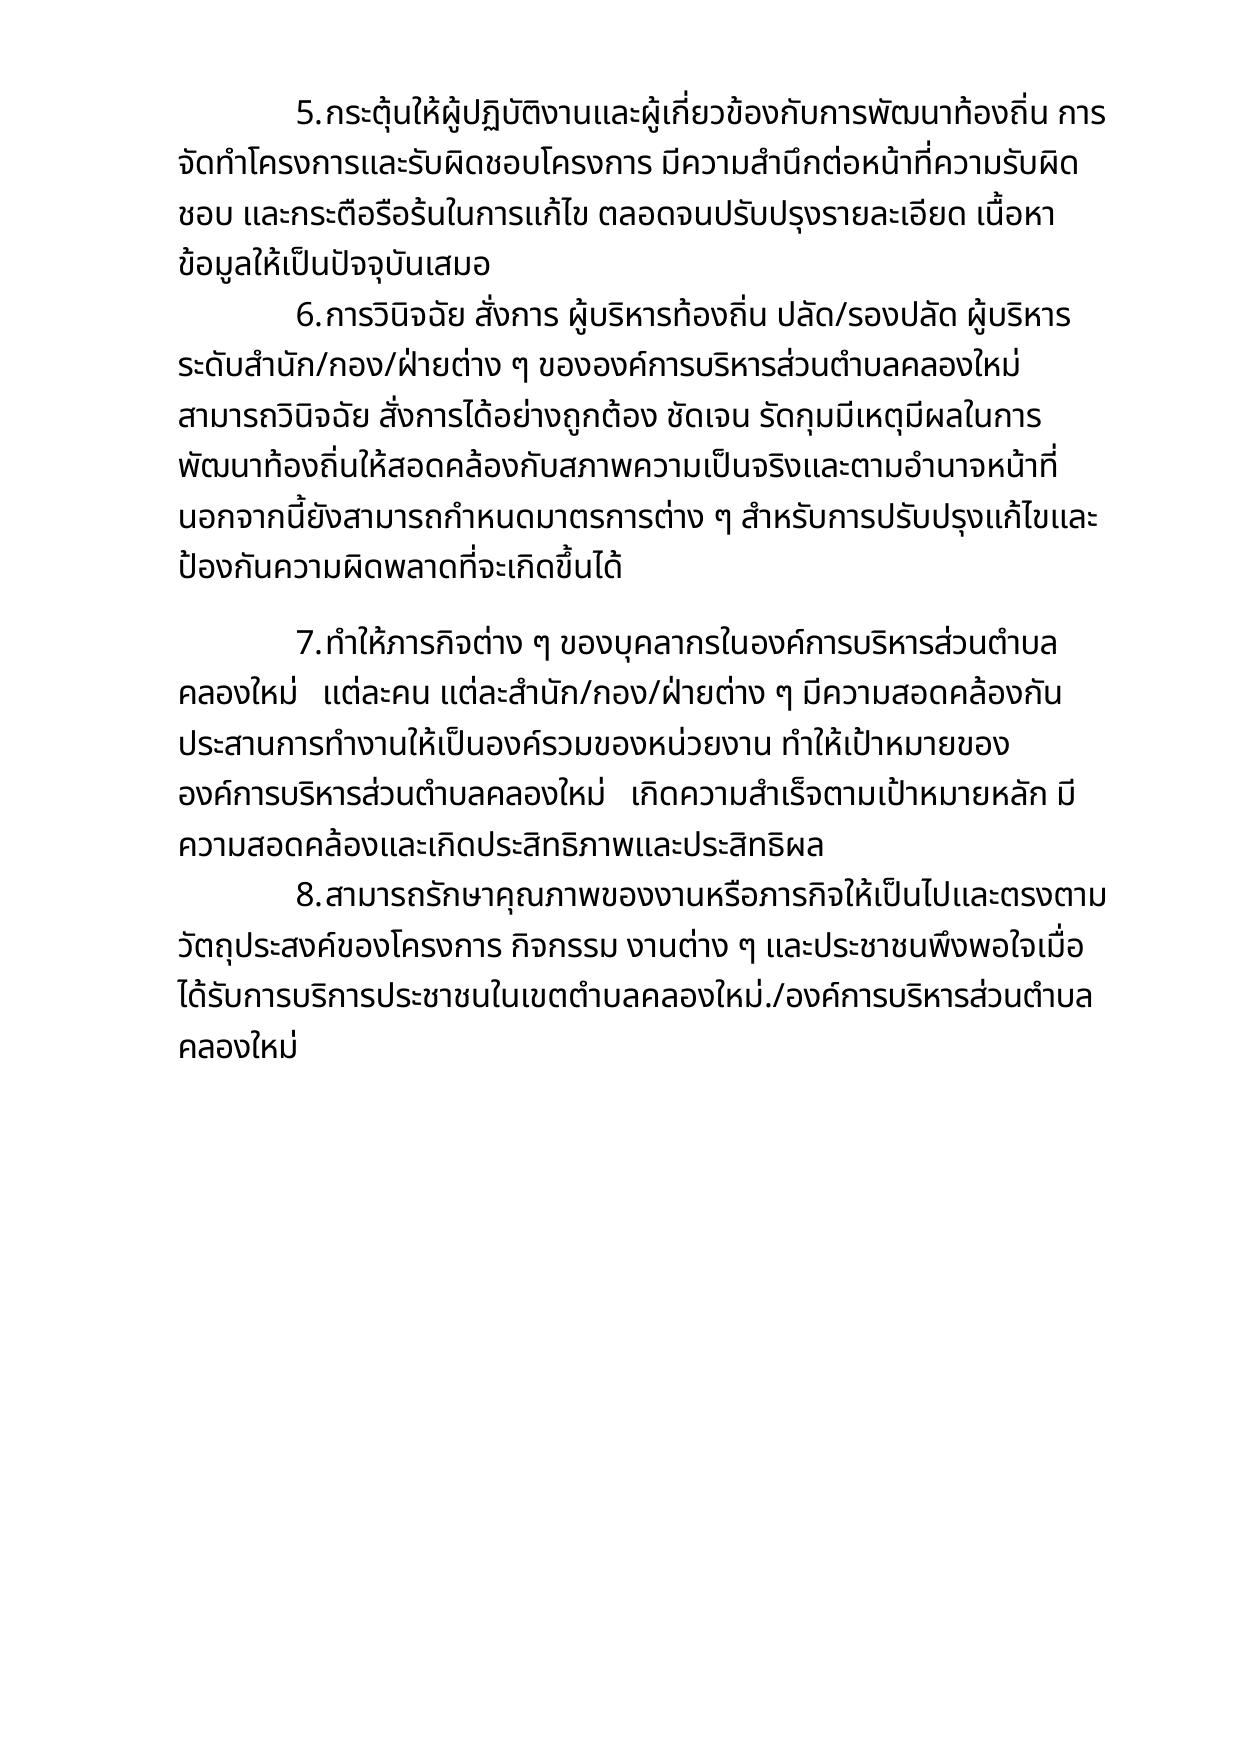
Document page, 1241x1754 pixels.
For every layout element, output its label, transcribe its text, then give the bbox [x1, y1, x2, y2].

text 5. กระตุ้นให้ผู้ปฏิบัติงานและผู้เกี่ยวข้องกับการพัฒนาท้องถิ่น การจัดทำโครงการและรับผิดชอบโครงการ มีความสำนึกต่อหน้าที่ความรับผิดชอบ และกระตือรือร้นในการแก้ไข ตลอดจนปรับปรุงรายละเอียด เนื้อหา ข้อมูลให้เป็นปัจจุบันเสมอ [177, 89, 1112, 291]
text 7. ทำให้ภารกิจต่าง ๆ ของบุคลากรในองค์การบริหารส่วนตำบลคลองใหม่ แต่ละคน แต่ละสำนัก/กอง/ฝ่ายต่าง ๆ มีความสอดคล้องกัน ประสานการทำงานให้เป็นองค์รวมของหน่วยงาน ทำให้เป้าหมายขององค์การบริหารส่วนตำบลคลองใหม่ เกิดความสำเร็จตามเป้าหมายหลัก มีความสอดคล้องและเกิดประสิทธิภาพและประสิทธิผล [177, 618, 1112, 871]
text 6. การวินิจฉัย สั่งการ ผู้บริหารท้องถิ่น ปลัด/รองปลัด ผู้บริหารระดับสำนัก/กอง/ฝ่ายต่าง ๆ ขององค์การบริหารส่วนตำบลคลองใหม่ สามารถวินิจฉัย สั่งการได้อย่างถูกต้อง ชัดเจน รัดกุมมีเหตุมีผลในการพัฒนาท้องถิ่นให้สอดคล้องกับสภาพความเป็นจริงและตามอำนาจหน้าที่ นอกจากนี้ยังสามารถกำหนดมาตรการต่าง ๆ สำหรับการปรับปรุงแก้ไขและป้องกันความผิดพลาดที่จะเกิดขึ้นได้ [177, 291, 1112, 593]
text 8. สามารถรักษาคุณภาพของงานหรือภารกิจให้เป็นไปและตรงตามวัตถุประสงค์ของโครงการ กิจกรรม งานต่าง ๆ และประชาชนพึงพอใจเมื่อได้รับการบริการประชาชนในเขตตำบลคลองใหม่./องค์การบริหารส่วนตำบลคลองใหม่ [177, 871, 1112, 1073]
